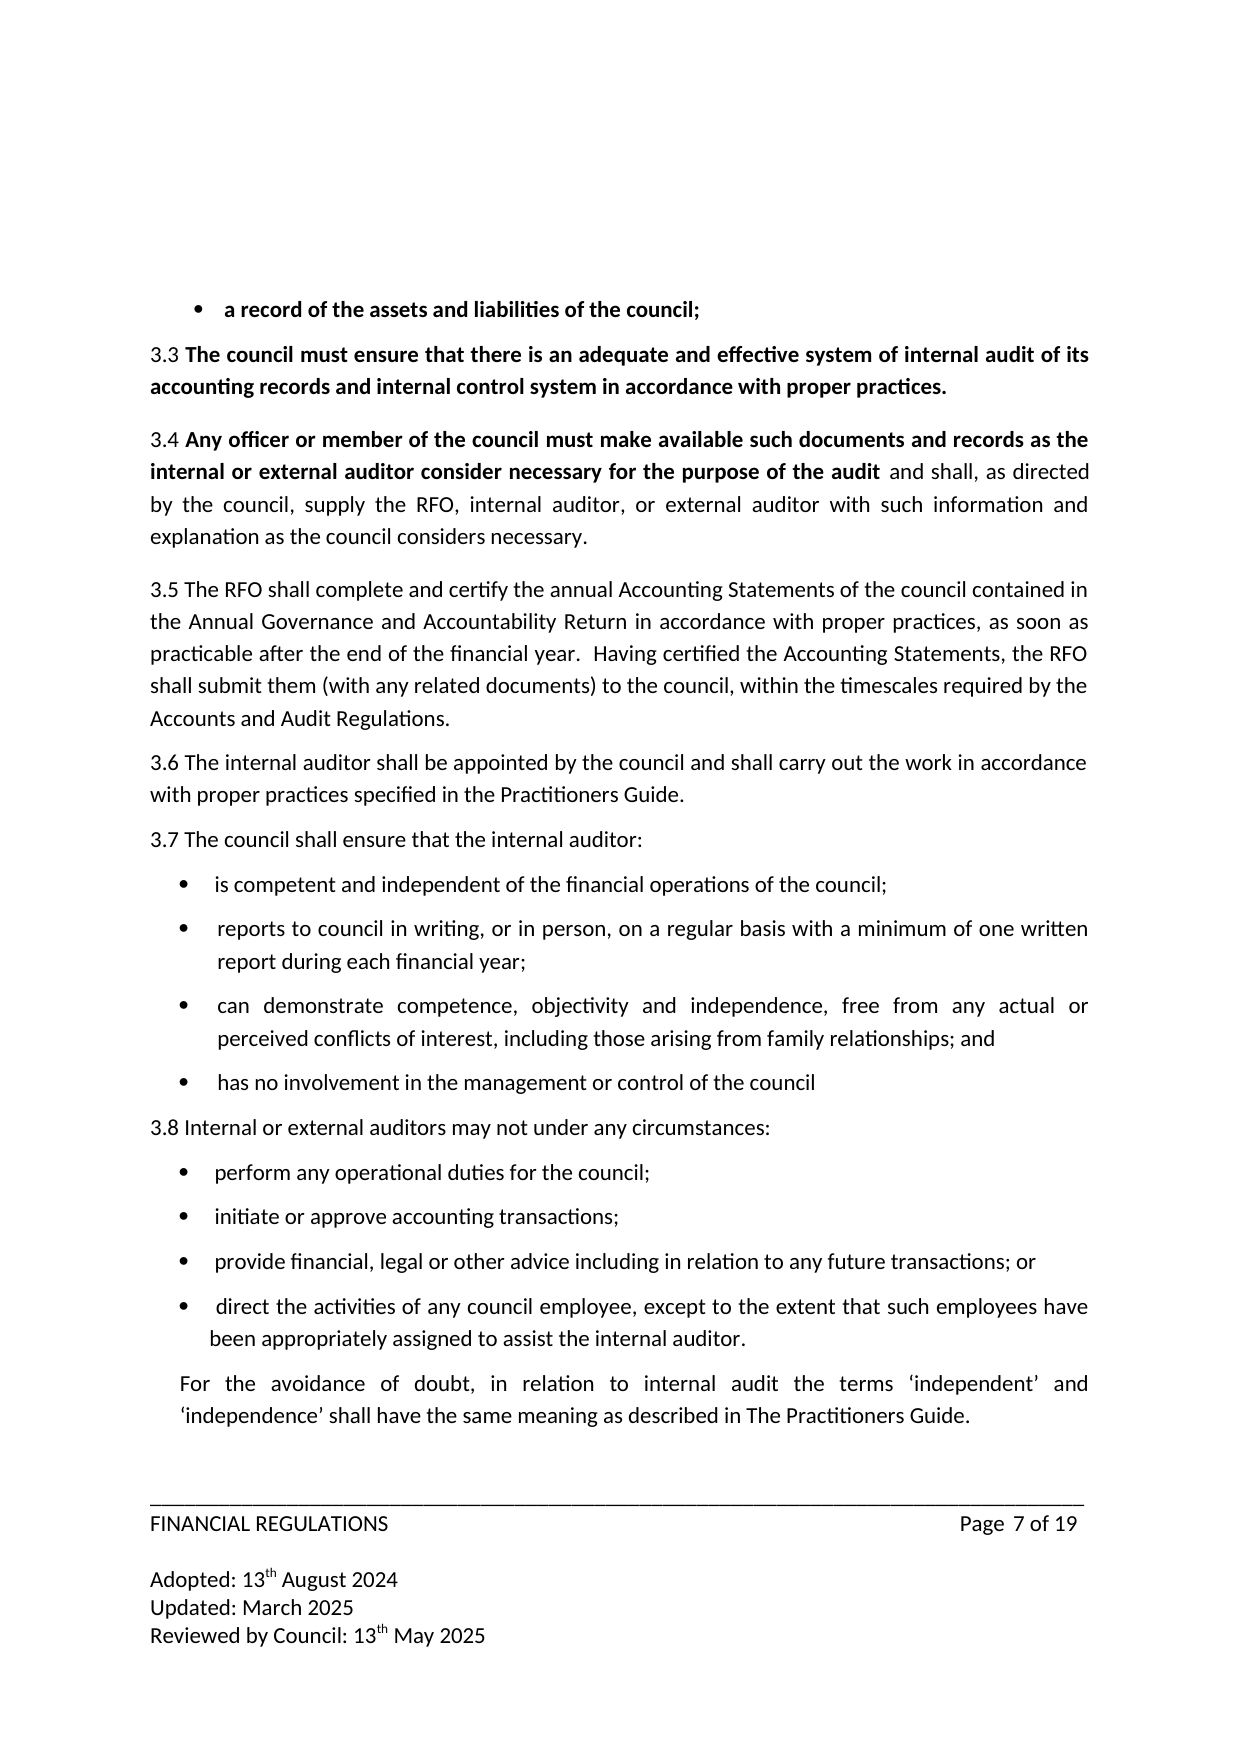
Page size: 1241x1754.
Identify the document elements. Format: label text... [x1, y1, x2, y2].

list provide financial, legal or other advice including in relation to any future transactions; or [179, 1247, 1090, 1275]
list can demonstrate competence, objectivity and independence, free from any actual or perceived conflicts of interest, including those arising from family relationships; and [179, 991, 1090, 1052]
list direct the activities of any council employee, except to the extent that such employees have been appropriately assigned to assist the internal auditor. [179, 1292, 1090, 1352]
text 3.4 Any officer or member of the council must make available such documents and records as the internal or external auditor consider necessary for the purpose of the audit and shall, as directed by the council, supply the RFO, internal auditor, or external auditor with such information and explanation as the council considers necessary. [150, 425, 1090, 550]
list has no involvement in the management or control of the council [179, 1068, 1090, 1096]
text 3.7 The council shall ensure that the internal auditor: [150, 825, 1090, 853]
list initiate or approve accounting transactions; [179, 1202, 1090, 1230]
text 3.3 The council must ensure that there is an adequate and effective system of internal audit of its accounting records and internal control system in accordance with proper practices. [150, 340, 1090, 400]
text 3.5 The RFO shall complete and certify the annual Accounting Statements of the council contained in the Annual Governance and Accountability Return in accordance with proper practices, as soon as practicable after the end of the financial year. Having certified the Accounting Statements, the RFO shall submit them (with any related documents) to the council, within the timescales required by the Accounts and Audit Regulations. [150, 575, 1090, 732]
list is competent and independent of the financial operations of the council; [179, 870, 1090, 898]
list perform any operational duties for the council; [179, 1158, 1090, 1186]
list For the avoidance of doubt, in relation to internal audit the terms ‘independent’ and ‘independence’ shall have the same meaning as described in The Practitioners Guide. [179, 1369, 1090, 1429]
text 3.8 Internal or external auditors may not under any circumstances: [150, 1113, 1090, 1141]
list reports to council in writing, or in person, on a regular basis with a minimum of one written report during each financial year; [179, 914, 1090, 975]
list a record of the assets and liabilities of the council; [194, 295, 1090, 323]
text 3.6 The internal auditor shall be appointed by the council and shall carry out the work in accordance with proper practices specified in the Practitioners Guide. [150, 748, 1090, 808]
